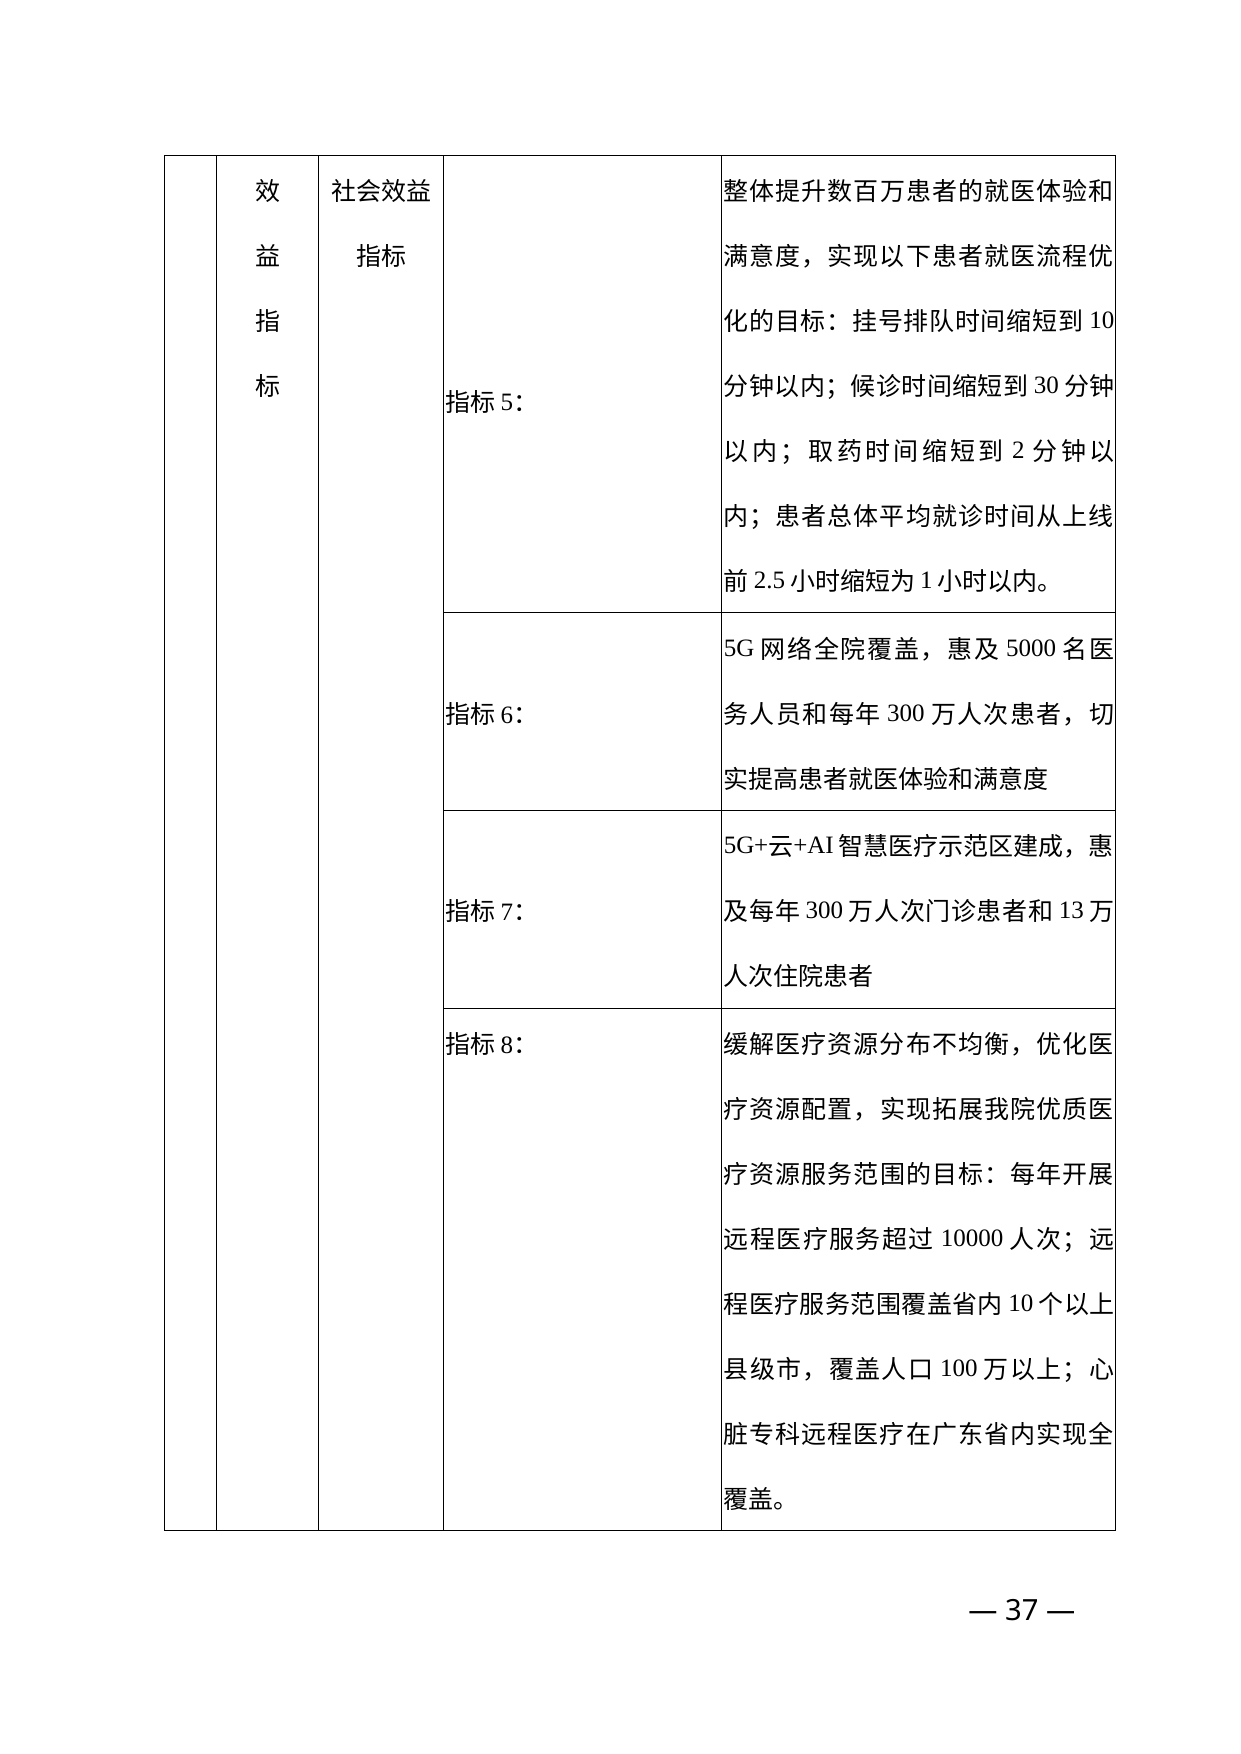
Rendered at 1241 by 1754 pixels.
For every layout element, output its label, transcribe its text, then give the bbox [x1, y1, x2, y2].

table_cell 缓解医疗资源分布不均衡，优化医疗资源配置，实现拓展我院优质医疗资源服务范围的目标：每年开展远程医疗服务超过10000人次；远程医疗服务范围覆盖省内10个以上县级市，覆盖人口100万以上；心脏专科远程医疗在广东省内实现全覆盖。 [722, 1009, 1115, 1530]
table_cell 指标5： [444, 156, 721, 612]
table_cell 效 益 指 标 [217, 156, 318, 1530]
table_cell 指标6： [444, 613, 721, 810]
table_cell 整体提升数百万患者的就医体验和满意度，实现以下患者就医流程优化的目标：挂号排队时间缩短到10分钟以内；候诊时间缩短到30分钟以内；取药时间缩短到2分钟以内；患者总体平均就诊时间从上线前2.5小时缩短为1小时以内。 [722, 156, 1115, 612]
table_cell 指标8： [444, 1009, 721, 1530]
table_cell 社会效益 指标 [319, 156, 443, 1530]
table_cell 5G+云+AI智慧医疗示范区建成，惠及每年300万人次门诊患者和13万人次住院患者 [722, 811, 1115, 1007]
table_cell 5G网络全院覆盖，惠及5000名医务人员和每年300万人次患者，切实提高患者就医体验和满意度 [722, 613, 1115, 810]
table_cell 指标7： [444, 811, 721, 1007]
